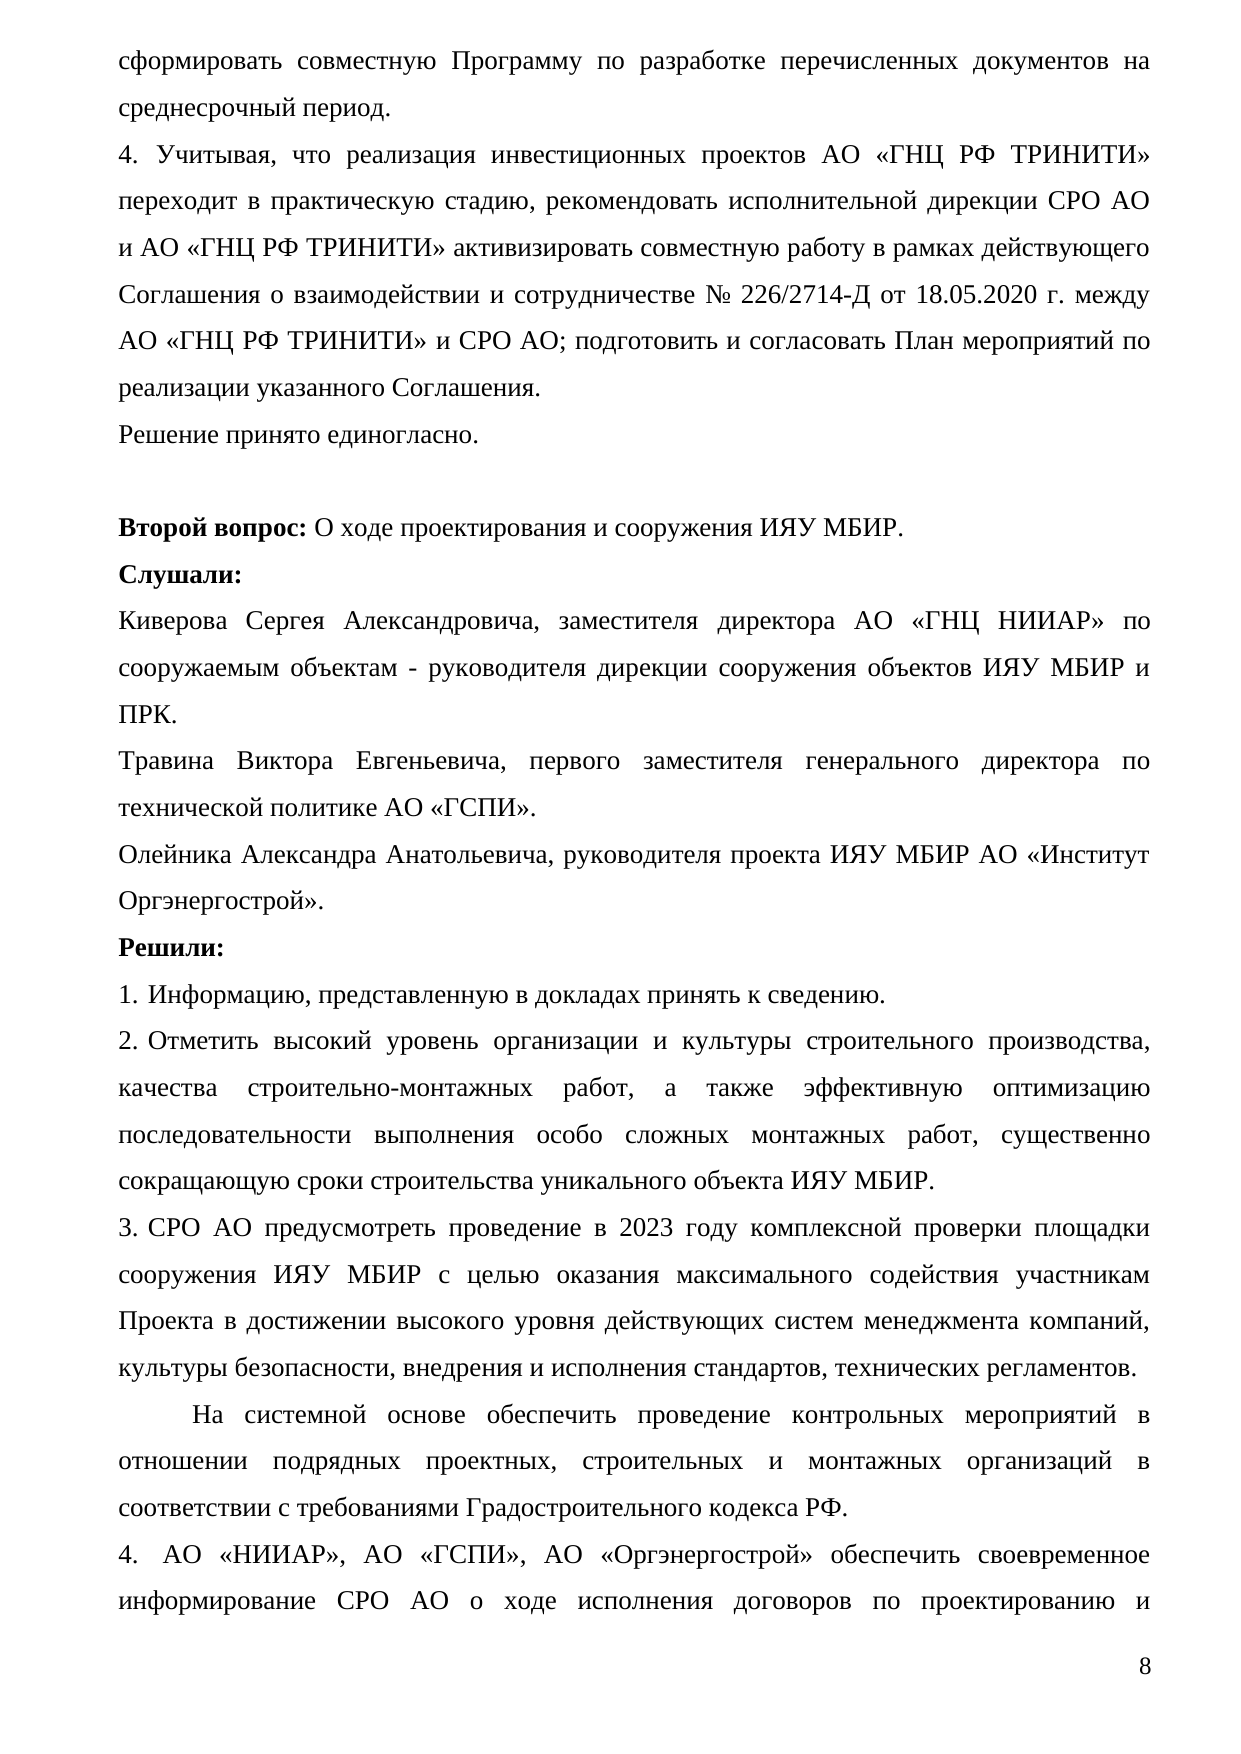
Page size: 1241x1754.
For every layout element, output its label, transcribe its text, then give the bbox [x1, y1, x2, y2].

list Отметить высокий уровень организации и культуры строительного производства, качества строительно-монтажных работ, а также эффективную оптимизацию последовательности выполнения особо сложных монтажных работ, существенно сокращающую сроки строительства уникального объекта ИЯУ МБИР. [118, 1024, 1152, 1196]
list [118, 44, 1152, 122]
list Решение принято единогласно. [118, 418, 1152, 449]
text Решили: [118, 931, 1152, 962]
list На системной основе обеспечить проведение контрольных мероприятий в отношении подрядных проектных, строительных и монтажных организаций в соответствии с требованиями Градостроительного кодекса РФ. [118, 1398, 1152, 1522]
list СРО АО предусмотреть проведение в 2023 году комплексной проверки площадки сооружения ИЯУ МБИР с целью оказания максимального содействия участникам Проекта в достижении высокого уровня действующих систем менеджмента компаний, культуры безопасности, внедрения и исполнения стандартов, технических регламентов. [118, 1211, 1152, 1382]
list Информацию, представленную в докладах принять к сведению. [118, 978, 1152, 1009]
text Слушали: [118, 558, 1152, 589]
list Учитывая, что реализация инвестиционных проектов АО «ГНЦ РФ ТРИНИТИ» переходит в практическую стадию, рекомендовать исполнительной дирекции СРО АО и АО «ГНЦ РФ ТРИНИТИ» активизировать совместную работу в рамках действующего Соглашения о взаимодействии и сотрудничестве № 226/2714-Д от 18.05.2020 г. между АО «ГНЦ РФ ТРИНИТИ» и СРО АО; подготовить и согласовать План мероприятий по реализации указанного Соглашения. [118, 138, 1152, 402]
text Травина Виктора Евгеньевича, первого заместителя генерального директора по технической политике АО «ГСПИ». [118, 744, 1152, 822]
text Олейника Александра Анатольевича, руководителя проекта ИЯУ МБИР АО «Институт Оргэнергострой». [118, 838, 1152, 916]
text Второй вопрос: О ходе проектирования и сооружения ИЯУ МБИР. [118, 511, 1152, 542]
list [118, 1538, 1152, 1616]
text Киверова Сергея Александровича, заместителя директора АО «ГНЦ НИИАР» по сооружаемым объектам - руководителя дирекции сооружения объектов ИЯУ МБИР и ПРК. [118, 604, 1152, 729]
